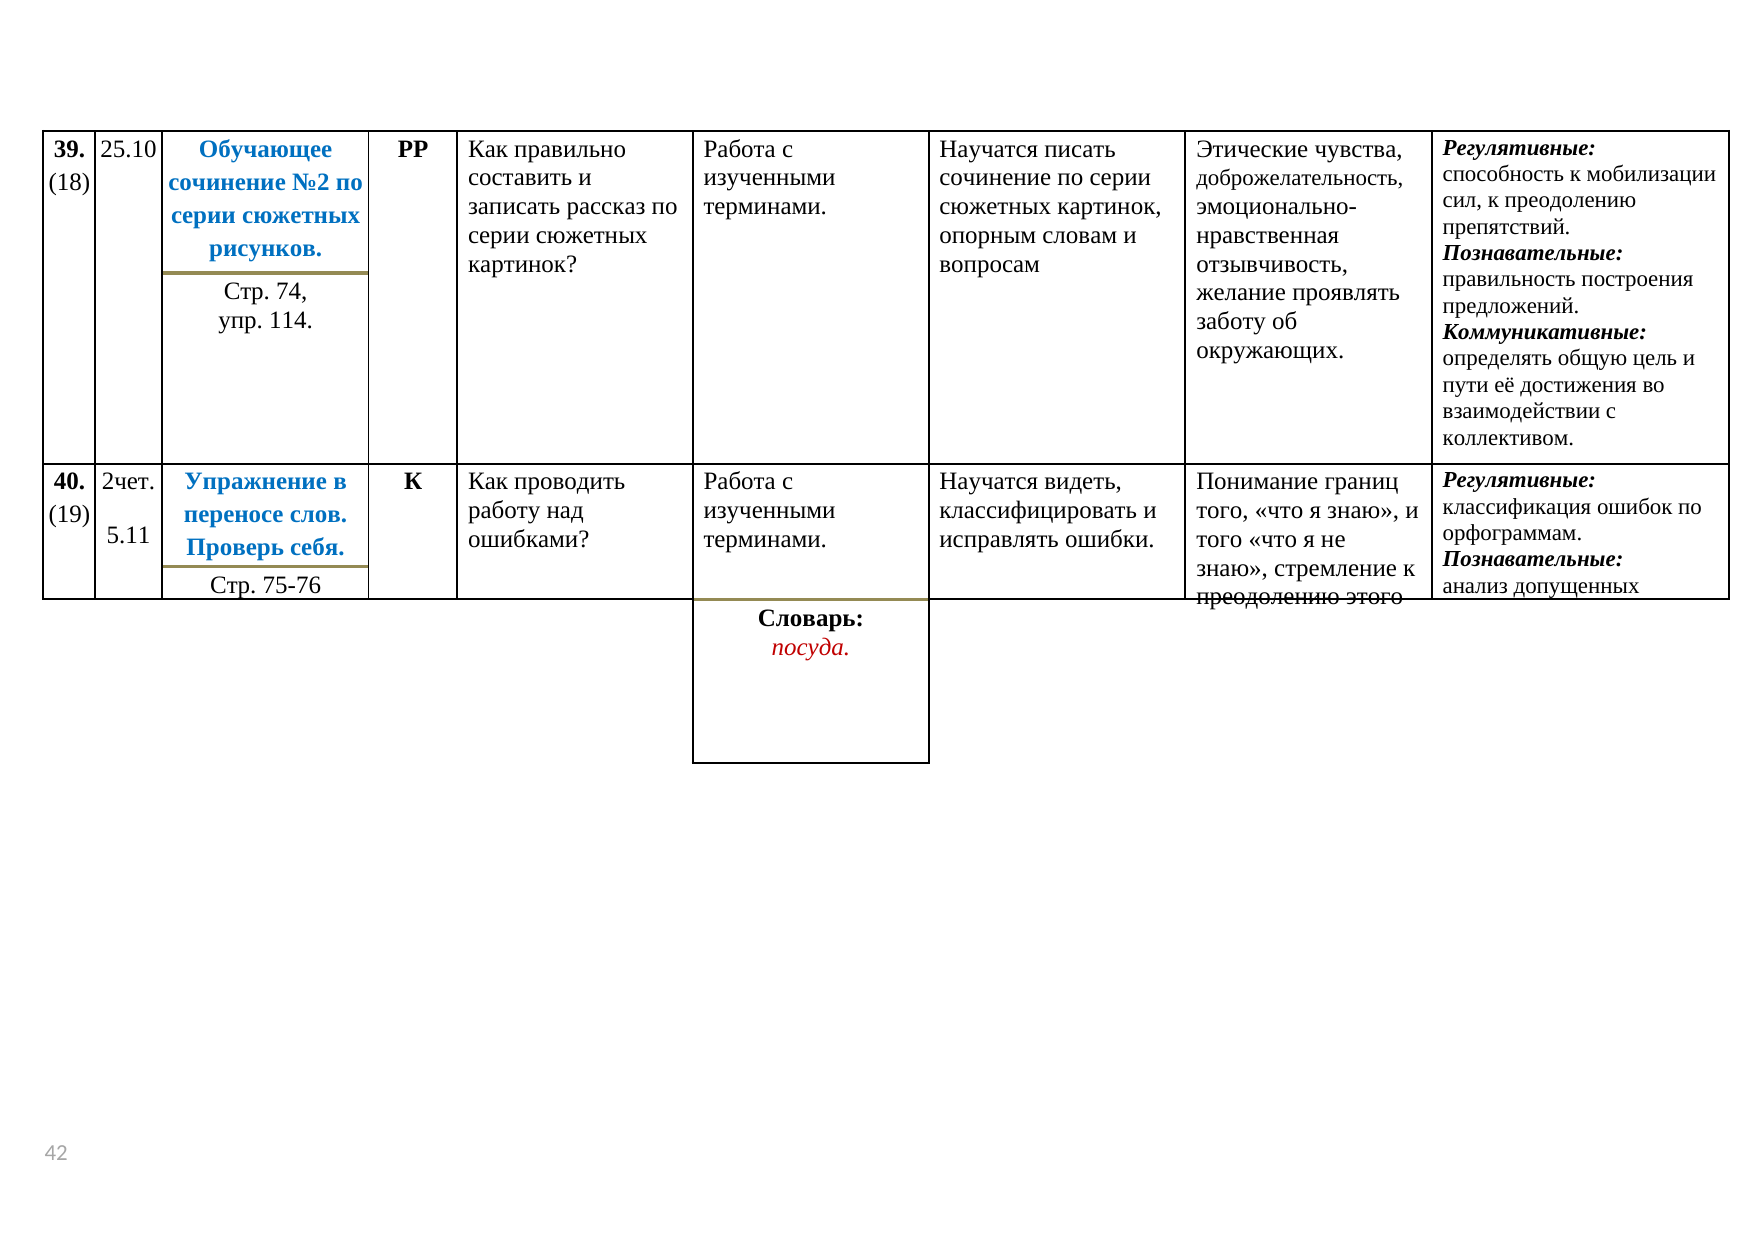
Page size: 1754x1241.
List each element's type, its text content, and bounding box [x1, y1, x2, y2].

table_cell Упражнение в переносе слов. Проверь себя. [163, 465, 368, 565]
table_cell РР [369, 132, 456, 462]
table_cell Как правильно составить и записать рассказ по серии сюжетных картинок? [458, 132, 692, 462]
table_cell Понимание границ того, «что я знаю», и того «что я не знаю», стремление к преодолению этого разрыва. [1186, 465, 1431, 598]
table_cell Стр. 75-76 [163, 568, 368, 598]
table_cell Обучающее сочинение №2 по серии сюжетных рисунков. [163, 132, 368, 271]
table_cell 2чет. 5.11 [96, 465, 161, 598]
table_cell Регулятивные: классификация ошибок по орфограммам. Познавательные: анализ допущенных ошибок и подбор правил на заданную орфограмму. Коммуникативные: определять общую цель и пути её достижения. [1433, 465, 1728, 598]
table_cell 39. (18) [44, 132, 94, 462]
table_cell Регулятивные: способность к мобилизации сил, к преодолению препятствий. Познавательные: правильность построения предложений. Коммуникативные: определять общую цель и пути её достижения во взаимодействии с коллективом. [1433, 132, 1728, 462]
table_cell 40. (19) [44, 465, 94, 598]
table_cell Научатся видеть, классифицировать и исправлять ошибки. [930, 465, 1184, 598]
table_cell Работа с изученными терминами. [694, 132, 928, 462]
table_cell Работа с изученными терминами. [694, 465, 928, 598]
table_cell Этические чувства, доброжелательность, эмоционально-нравственная отзывчивость, желание проявлять заботу об окружающих. [1186, 132, 1431, 462]
table_cell Словарь: посуда. [694, 601, 928, 762]
table_cell Стр. 74, упр. 114. [163, 275, 368, 462]
table_cell Как проводить работу над ошибками? [458, 465, 692, 598]
table_cell Научатся писать сочинение по серии сюжетных картинок, опорным словам и вопросам [930, 132, 1184, 462]
table_cell К [369, 465, 456, 598]
table_cell 25.10 [96, 132, 161, 462]
